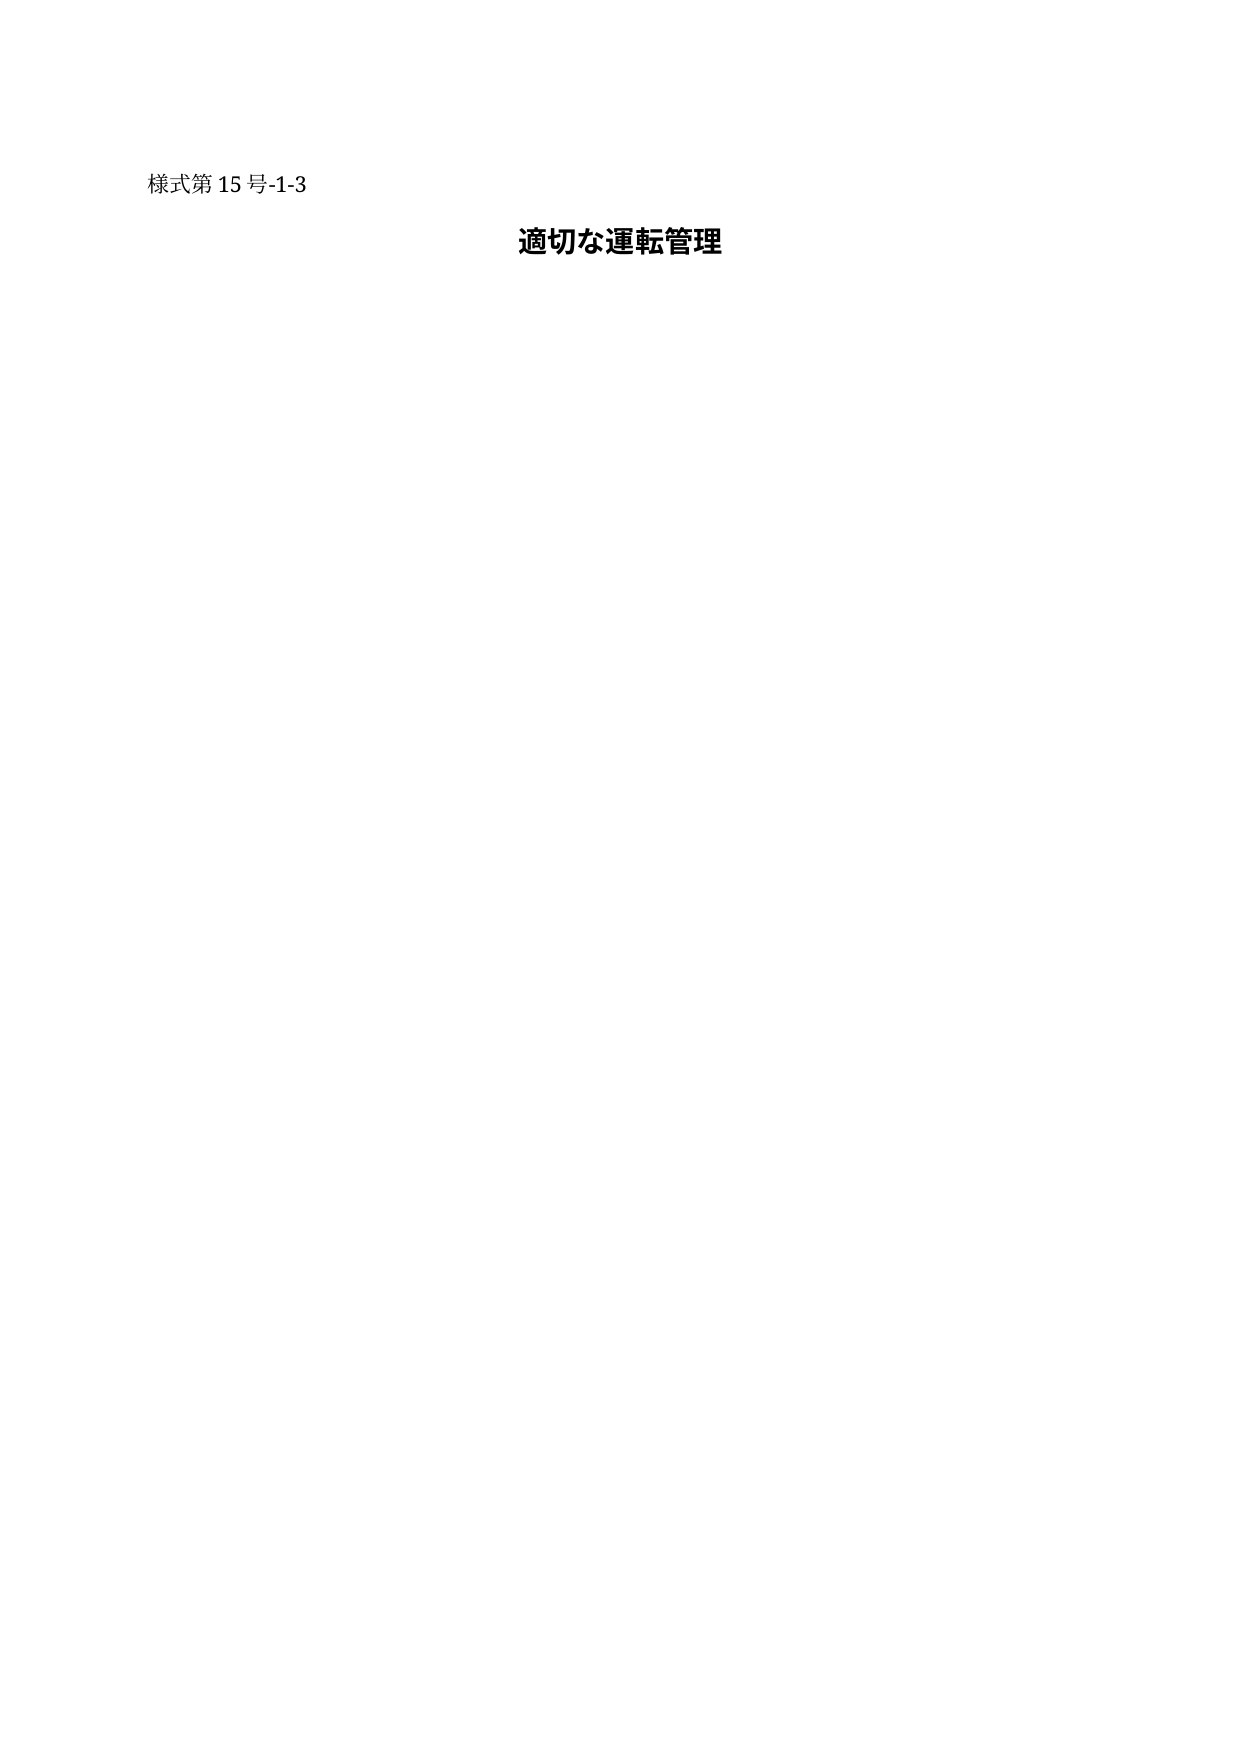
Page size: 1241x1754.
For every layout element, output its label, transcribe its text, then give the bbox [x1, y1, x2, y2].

text 適切な運転管理 [148, 202, 1092, 277]
text 様式第15号-1-3 [148, 164, 1092, 202]
